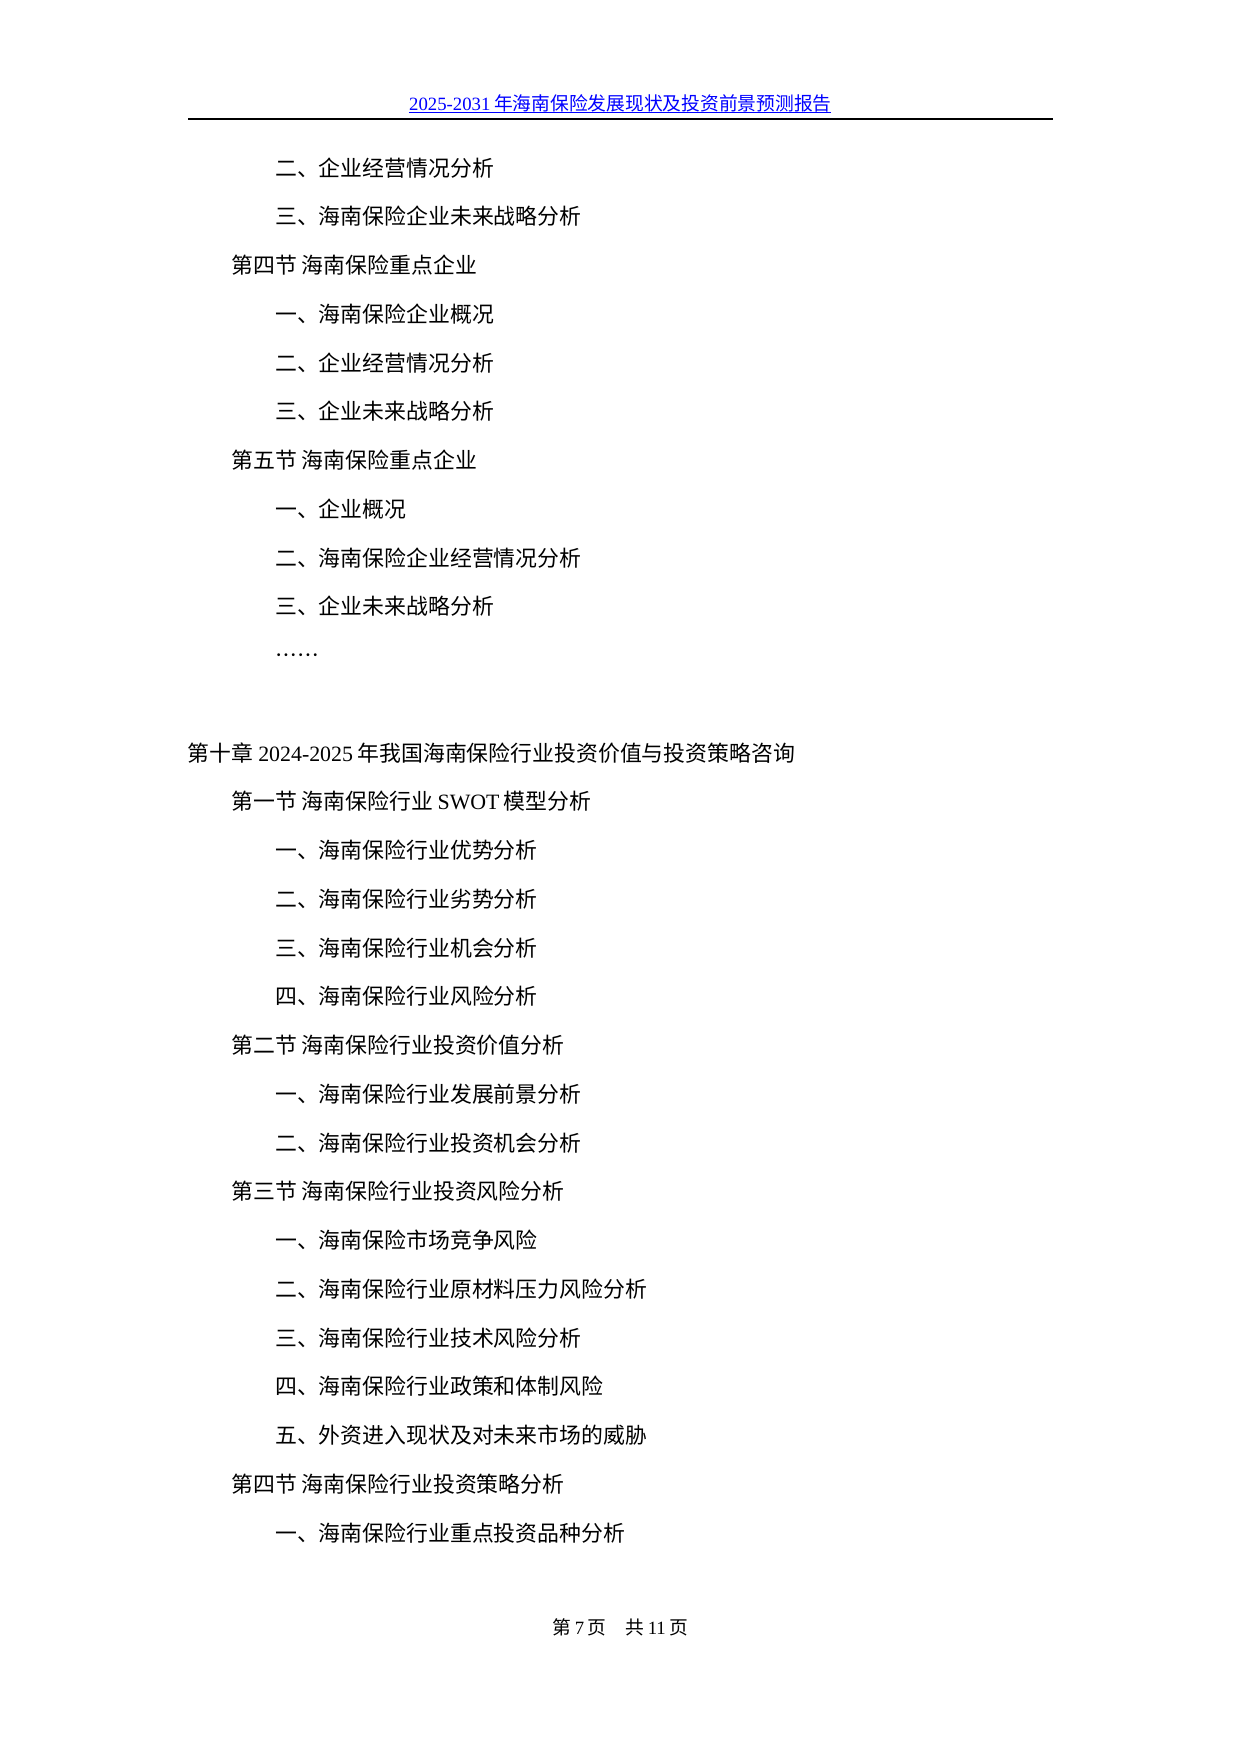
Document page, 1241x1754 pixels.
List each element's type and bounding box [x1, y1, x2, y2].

text [187, 150, 1053, 1548]
